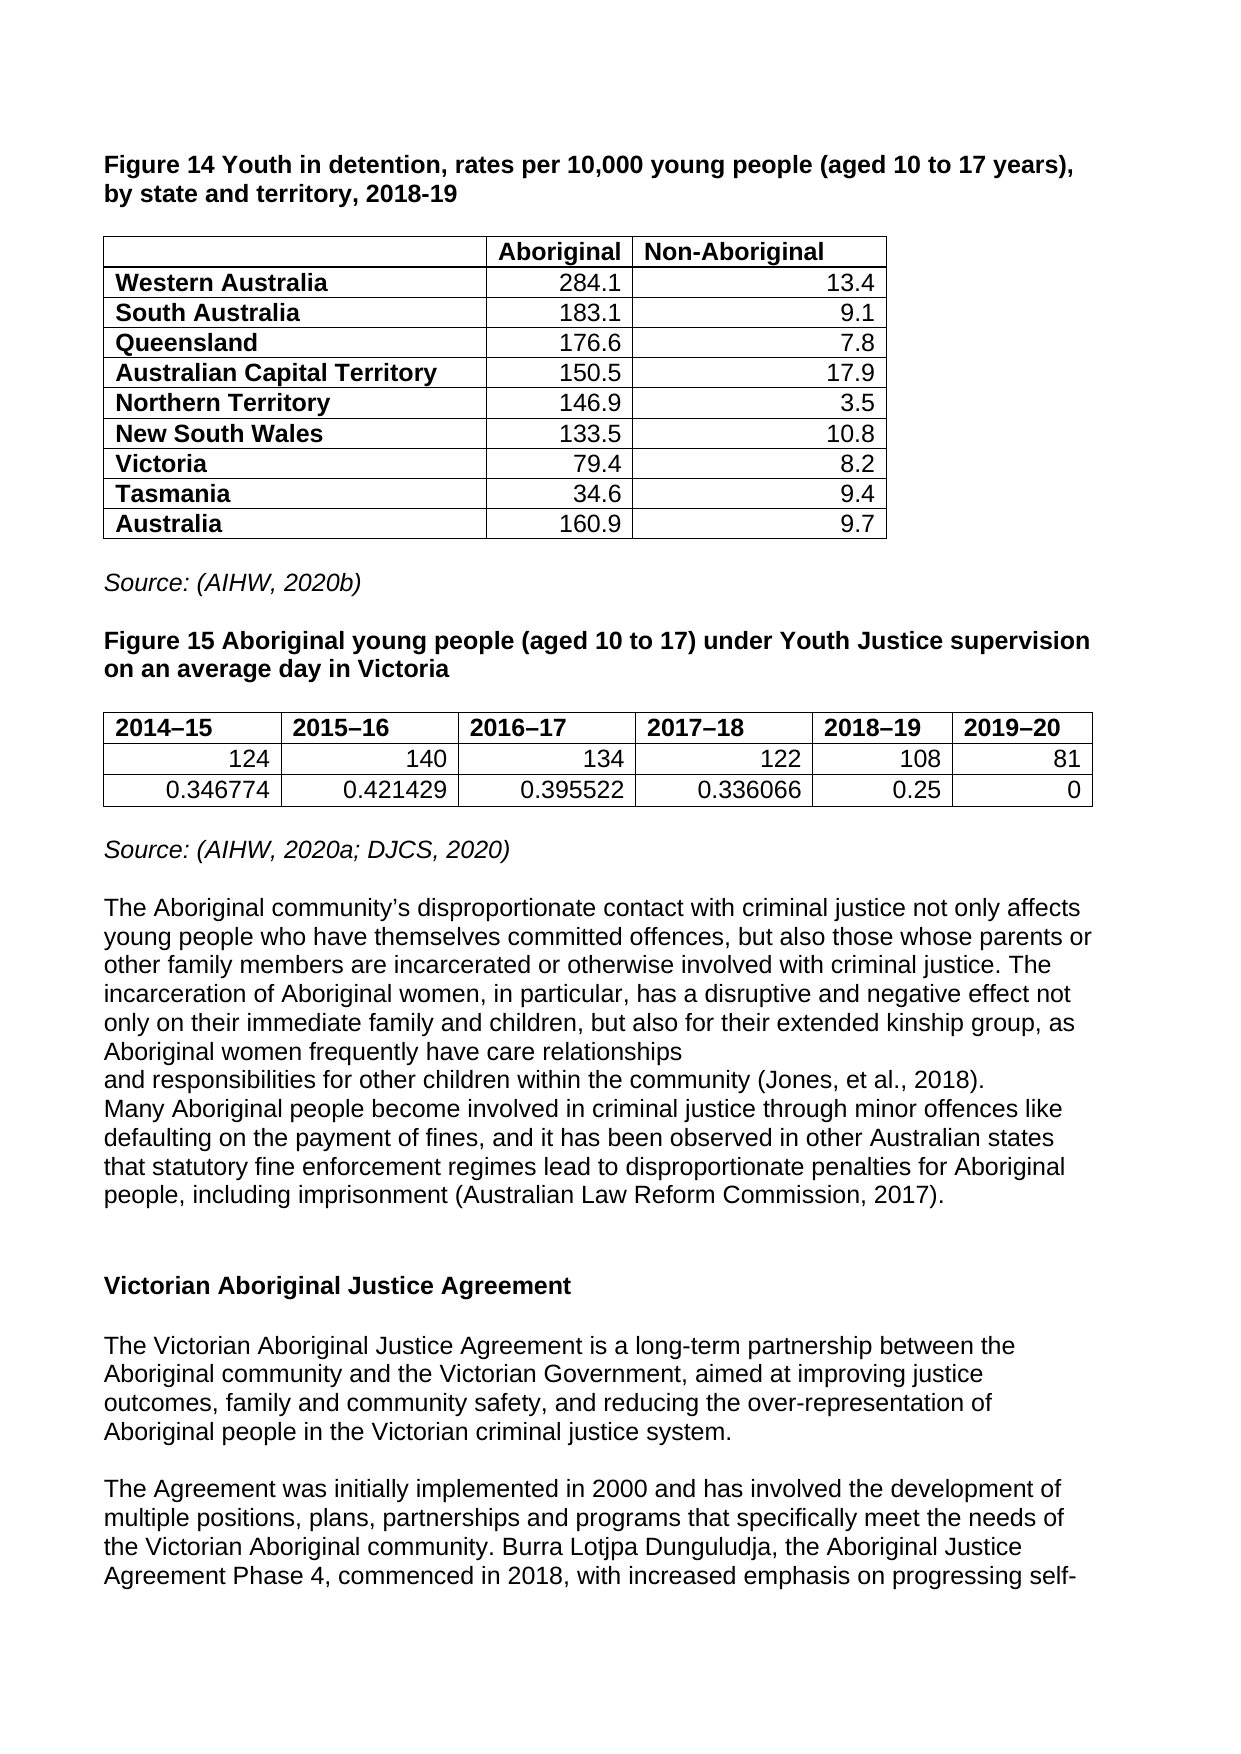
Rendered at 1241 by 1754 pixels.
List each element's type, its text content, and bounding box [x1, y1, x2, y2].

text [103, 1474, 1101, 1589]
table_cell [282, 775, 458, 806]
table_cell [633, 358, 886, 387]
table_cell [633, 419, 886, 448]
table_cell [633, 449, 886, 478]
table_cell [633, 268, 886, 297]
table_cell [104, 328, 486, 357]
text Source: (AIHW, 2020a; DJCS, 2020) [103, 835, 1101, 864]
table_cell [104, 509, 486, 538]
text Figure 15 Aboriginal young people (aged 10 to 17) under Youth Justice supervision on an average day in Victoria [103, 626, 1101, 683]
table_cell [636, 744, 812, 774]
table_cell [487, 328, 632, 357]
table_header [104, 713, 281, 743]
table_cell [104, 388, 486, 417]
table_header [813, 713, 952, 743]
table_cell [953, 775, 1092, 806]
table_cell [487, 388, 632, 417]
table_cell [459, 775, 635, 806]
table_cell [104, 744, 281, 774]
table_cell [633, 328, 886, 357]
subtitle Victorian Aboriginal Justice Agreement [103, 1271, 1101, 1299]
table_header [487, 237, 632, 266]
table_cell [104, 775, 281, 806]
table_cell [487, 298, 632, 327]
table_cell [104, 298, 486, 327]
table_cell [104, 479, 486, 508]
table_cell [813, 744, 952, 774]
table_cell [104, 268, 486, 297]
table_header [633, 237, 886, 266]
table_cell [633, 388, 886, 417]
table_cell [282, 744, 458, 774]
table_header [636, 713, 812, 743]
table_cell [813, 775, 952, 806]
text Figure 14 Youth in detention, rates per 10,000 young people (aged 10 to 17 years), by state and territory, 2018-19 [103, 150, 1101, 207]
text Source: (AIHW, 2020b) [103, 568, 1101, 597]
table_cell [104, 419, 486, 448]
text The Aboriginal community’s disproportionate contact with criminal justice not only affects young people who have themselves committed offences, but also those whose parents or other family members are incarcerated or otherwise involved with criminal justice. The incarceration of Aboriginal women, in particular, has a disruptive and negative effect not only on their immediate family and children, but also for their extended kinship group, as Aboriginal women frequently have care relationships [103, 893, 1101, 1065]
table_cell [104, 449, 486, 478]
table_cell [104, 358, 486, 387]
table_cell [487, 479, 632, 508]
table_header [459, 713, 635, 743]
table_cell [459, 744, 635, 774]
text and responsibilities for other children within the community (Jones, et al., 2018). [103, 1065, 1101, 1094]
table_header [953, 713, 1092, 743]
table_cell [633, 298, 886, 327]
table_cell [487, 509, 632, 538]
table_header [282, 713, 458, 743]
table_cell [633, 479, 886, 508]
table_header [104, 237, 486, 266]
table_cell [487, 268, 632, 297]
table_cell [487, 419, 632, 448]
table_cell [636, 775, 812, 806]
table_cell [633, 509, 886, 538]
text The Victorian Aboriginal Justice Agreement is a long-term partnership between the Aboriginal community and the Victorian Government, aimed at improving justice outcomes, family and community safety, and reducing the over-representation of Aboriginal people in the Victorian criminal justice system. [103, 1331, 1101, 1446]
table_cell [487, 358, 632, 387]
text Many Aboriginal people become involved in criminal justice through minor offences like defaulting on the payment of fines, and it has been observed in other Australian states that statutory fine enforcement regimes lead to disproportionate penalties for Aboriginal people, including imprisonment (Australian Law Reform Commission, 2017). [103, 1094, 1101, 1209]
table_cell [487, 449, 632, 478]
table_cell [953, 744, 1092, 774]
